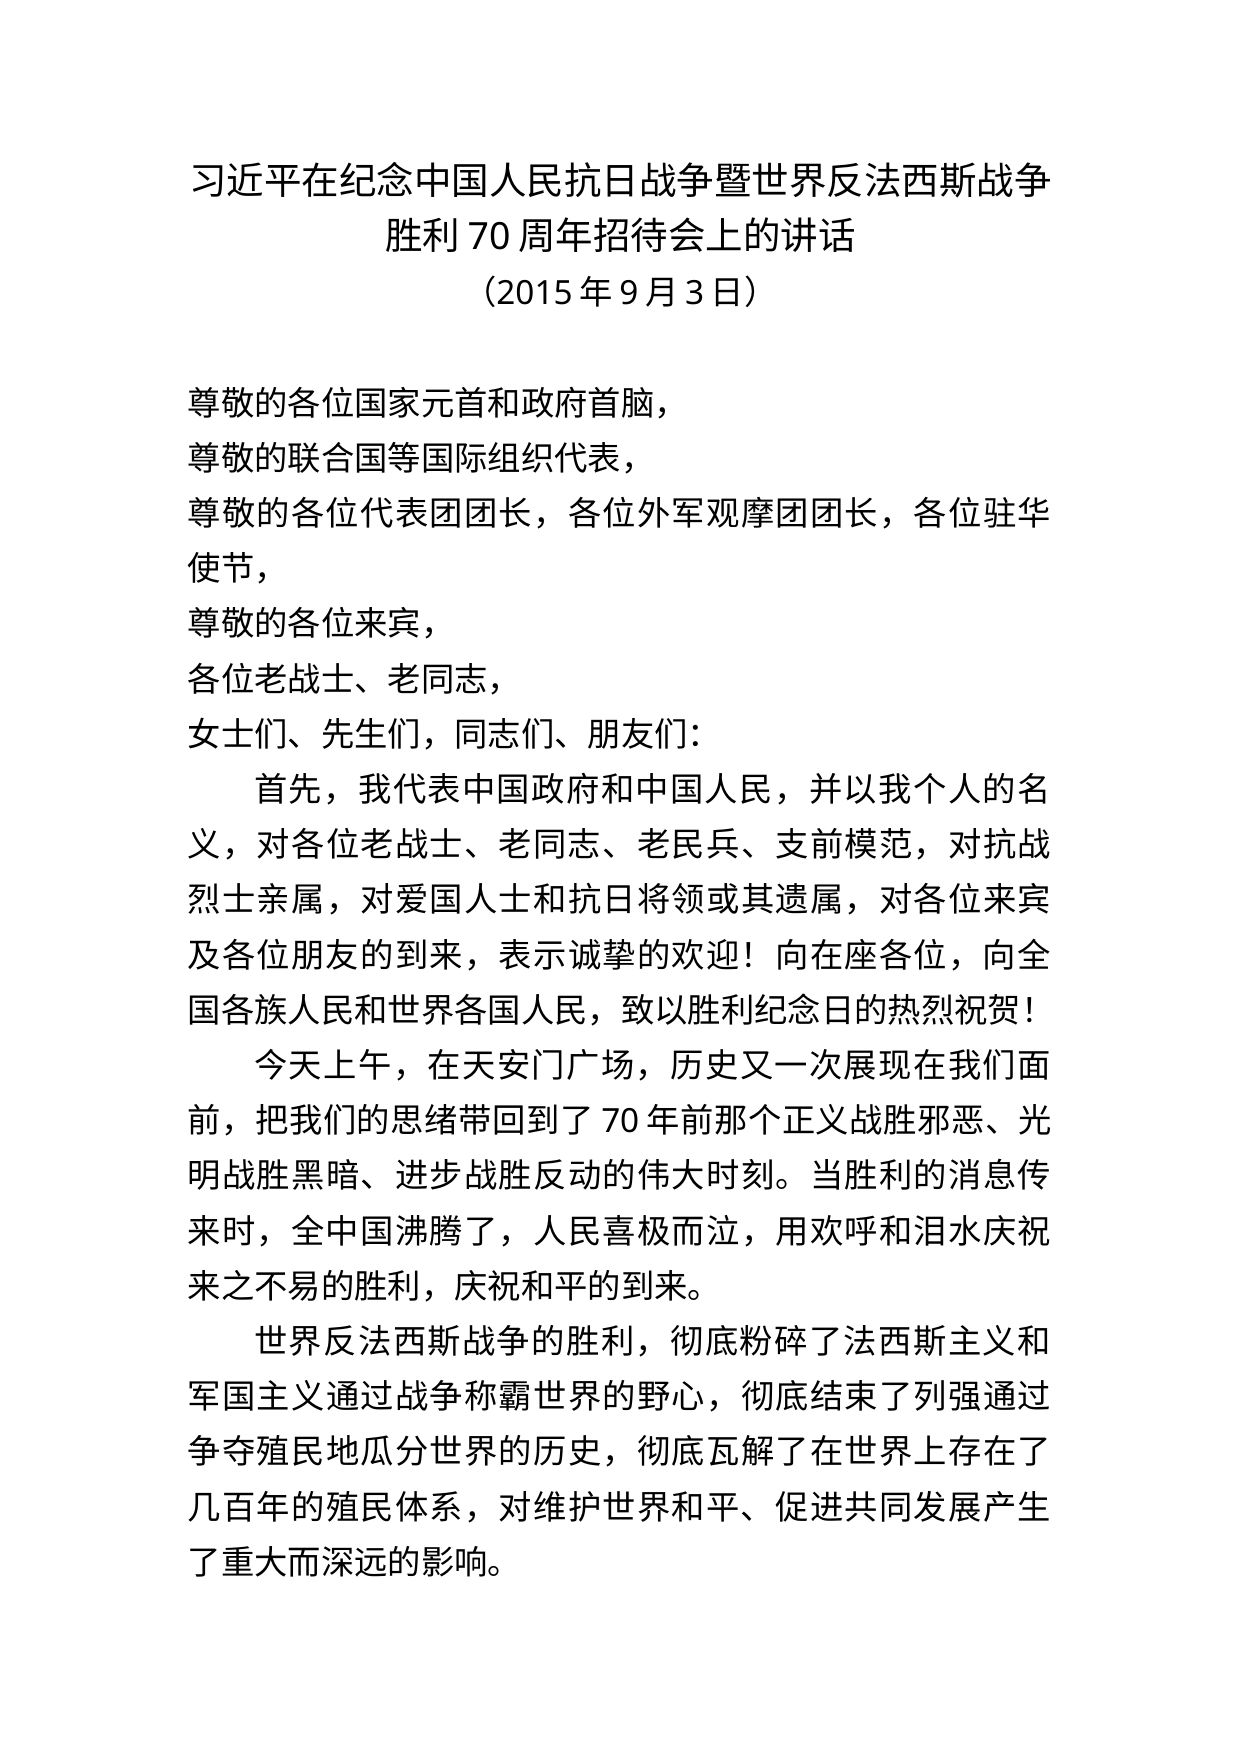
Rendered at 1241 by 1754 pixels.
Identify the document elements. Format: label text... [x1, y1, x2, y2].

text 尊敬的各位代表团团长，各位外军观摩团团长，各位驻华使节， [187, 481, 1053, 592]
text 尊敬的联合国等国际组织代表， [187, 426, 1053, 481]
text 尊敬的各位国家元首和政府首脑， [187, 371, 1053, 426]
text 习近平在纪念中国人民抗日战争暨世界反法西斯战争胜利70周年招待会上的讲话 [187, 150, 1053, 260]
text 世界反法西斯战争的胜利，彻底粉碎了法西斯主义和军国主义通过战争称霸世界的野心，彻底结束了列强通过争夺殖民地瓜分世界的历史，彻底瓦解了在世界上存在了几百年的殖民体系，对维护世界和平、促进共同发展产生了重大而深远的影响。 [187, 1309, 1053, 1585]
text （2015年9月3日） [187, 260, 1053, 316]
text 今天上午，在天安门广场，历史又一次展现在我们面前，把我们的思绪带回到了70年前那个正义战胜邪恶、光明战胜黑暗、进步战胜反动的伟大时刻。当胜利的消息传来时，全中国沸腾了，人民喜极而泣，用欢呼和泪水庆祝来之不易的胜利，庆祝和平的到来。 [187, 1033, 1053, 1309]
text 女士们、先生们，同志们、朋友们： [187, 702, 1053, 757]
text 各位老战士、老同志， [187, 647, 1053, 702]
text 首先，我代表中国政府和中国人民，并以我个人的名义，对各位老战士、老同志、老民兵、支前模范，对抗战烈士亲属，对爱国人士和抗日将领或其遗属，对各位来宾及各位朋友的到来，表示诚挚的欢迎！向在座各位，向全国各族人民和世界各国人民，致以胜利纪念日的热烈祝贺！ [187, 757, 1053, 1033]
text 尊敬的各位来宾， [187, 592, 1053, 647]
